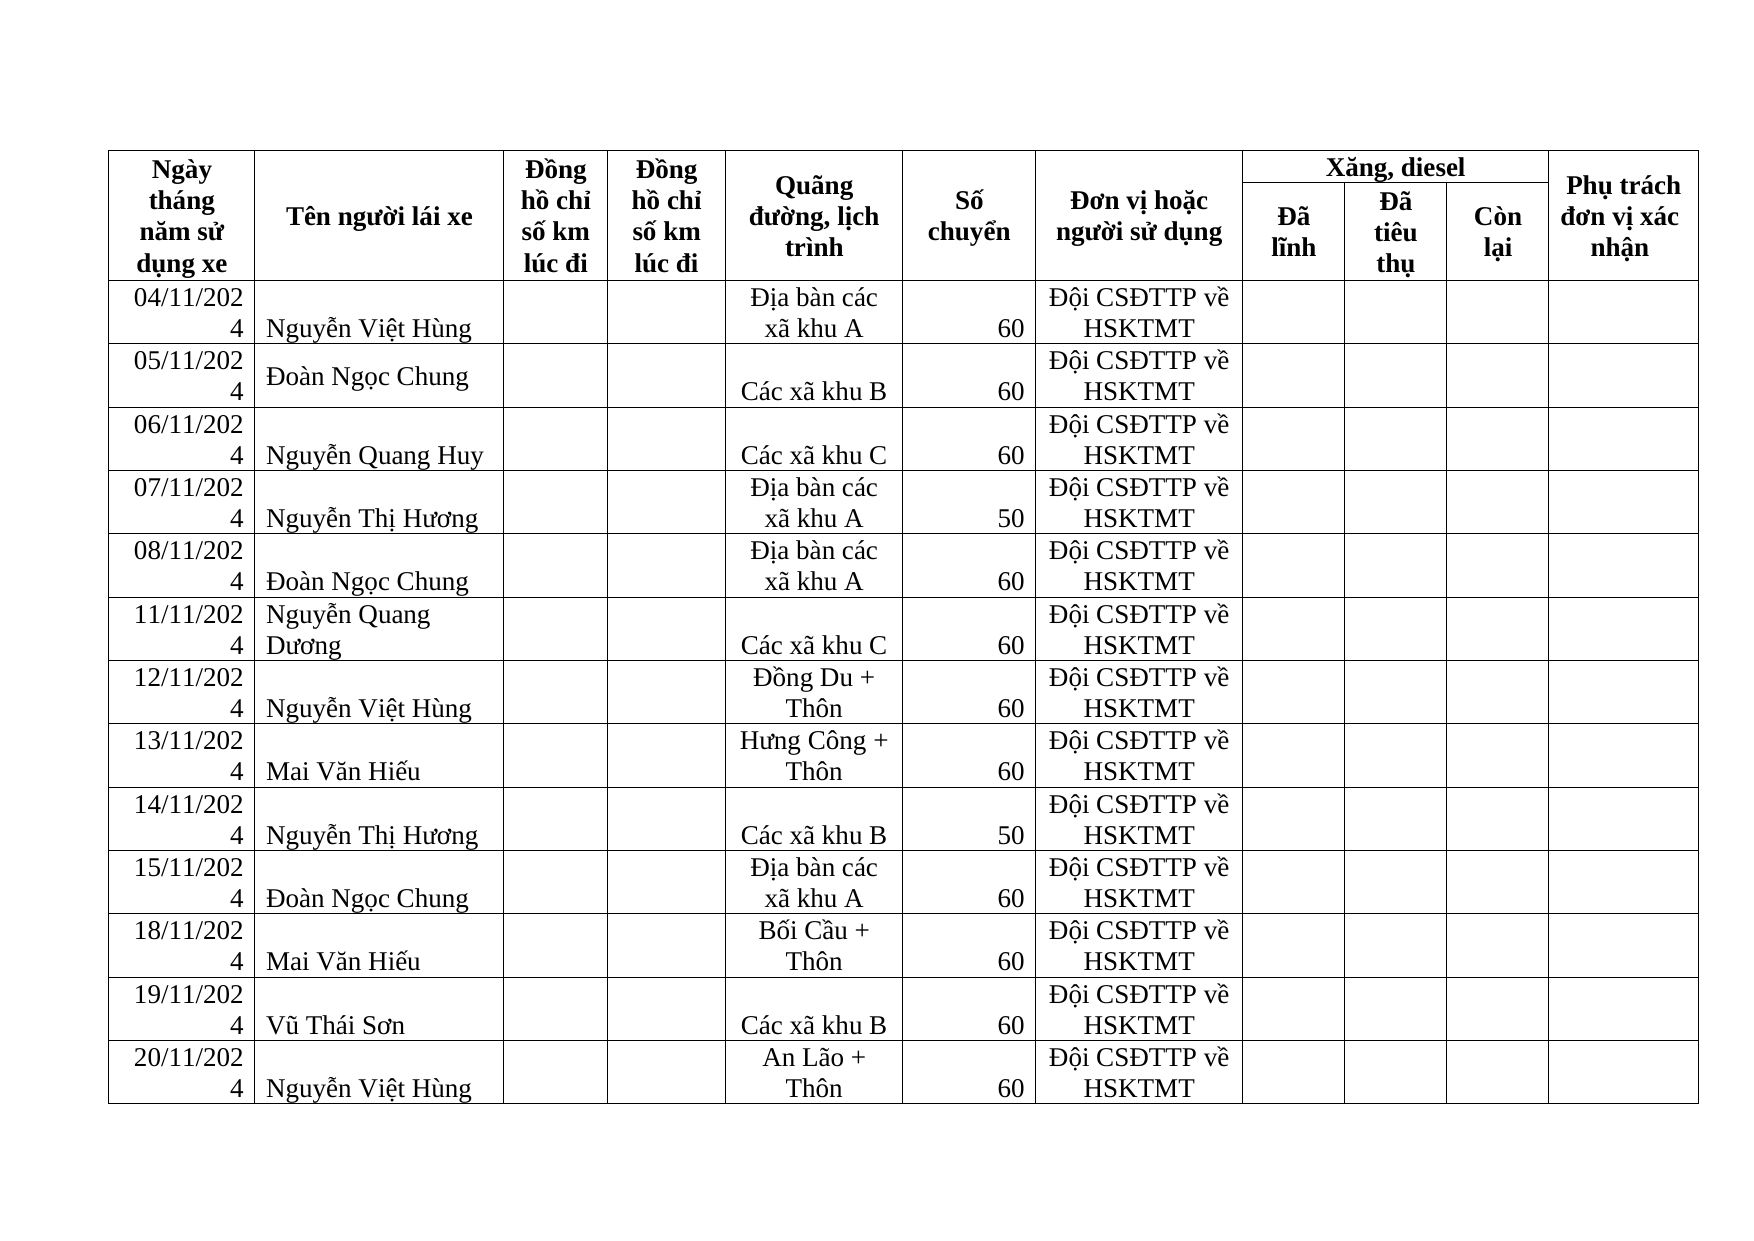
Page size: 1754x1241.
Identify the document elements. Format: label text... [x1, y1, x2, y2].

table_cell [1549, 788, 1698, 850]
table_cell [608, 851, 725, 913]
table_cell [1447, 408, 1548, 470]
table_cell 07/11/2024 [109, 471, 254, 533]
table_cell [1345, 724, 1446, 787]
table_cell Nguyễn Quang Dương [255, 598, 503, 660]
table_cell [1447, 598, 1548, 660]
table_cell 05/11/2024 [109, 344, 254, 407]
table_cell 60 [903, 978, 1035, 1040]
table_cell Các xã khu C [726, 408, 902, 470]
table_cell [608, 1041, 725, 1103]
table_cell Địa bàn các xã khu A [726, 534, 902, 597]
table_cell Nguyễn Việt Hùng [255, 661, 503, 723]
table_cell [1243, 978, 1344, 1040]
table_cell 12/11/2024 [109, 661, 254, 723]
table_cell 06/11/2024 [109, 408, 254, 470]
table_cell 14/11/2024 [109, 788, 254, 850]
table_cell [608, 281, 725, 343]
table_cell [1549, 344, 1698, 407]
table_cell Đã tiêu thụ [1345, 183, 1446, 280]
table_cell 60 [903, 1041, 1035, 1103]
table_cell Đội CSĐTTP về HSKTMT [1036, 471, 1242, 533]
table_cell 60 [903, 914, 1035, 977]
table_cell [1549, 661, 1698, 723]
table_cell [504, 1041, 607, 1103]
table_header Phụ trách đơn vị xác nhận [1549, 151, 1698, 280]
table_cell [1447, 851, 1548, 913]
table_cell [1447, 978, 1548, 1040]
table_cell Đoàn Ngọc Chung [255, 534, 503, 597]
table_cell [1243, 598, 1344, 660]
table_cell Đồng Du + Thôn [726, 661, 902, 723]
table_cell [1345, 851, 1446, 913]
table_cell [1345, 978, 1446, 1040]
table_cell Đội CSĐTTP về HSKTMT [1036, 281, 1242, 343]
table_cell Các xã khu B [726, 978, 902, 1040]
table_cell [1549, 978, 1698, 1040]
table_cell 60 [903, 344, 1035, 407]
table_header Quãng đường, lịch trình [726, 151, 902, 280]
table_cell An Lão + Thôn [726, 1041, 902, 1103]
table_cell Nguyễn Thị Hương [255, 788, 503, 850]
table_cell [1243, 788, 1344, 850]
table_cell [504, 344, 607, 407]
table_header Tên người lái xe [255, 151, 503, 280]
table_cell Nguyễn Quang Huy [255, 408, 503, 470]
table_cell [1447, 914, 1548, 977]
table_cell [1549, 534, 1698, 597]
table_cell [504, 724, 607, 787]
table_cell [1345, 661, 1446, 723]
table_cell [1036, 1041, 1242, 1103]
table_cell [608, 408, 725, 470]
table_cell [504, 598, 607, 660]
table_cell [1243, 914, 1344, 977]
table_cell 19/11/2024 [109, 978, 254, 1040]
table_cell [504, 661, 607, 723]
table_cell [608, 534, 725, 597]
table_cell [504, 408, 607, 470]
table_cell [1447, 724, 1548, 787]
table_cell 11/11/2024 [109, 598, 254, 660]
table_header Ngày tháng năm sử dụng xe [109, 151, 254, 280]
table_cell 60 [903, 408, 1035, 470]
table_cell [1243, 471, 1344, 533]
table_cell Địa bàn các xã khu A [726, 471, 902, 533]
table_cell [1549, 914, 1698, 977]
table_cell [1549, 281, 1698, 343]
table_header Đơn vị hoặc người sử dụng [1036, 151, 1242, 280]
table_cell [1243, 1041, 1344, 1103]
table_cell [1345, 344, 1446, 407]
table_cell [1345, 471, 1446, 533]
table_cell Đội CSĐTTP về HSKTMT [1036, 534, 1242, 597]
table_cell [504, 471, 607, 533]
table_cell Địa bàn các xã khu A [726, 851, 902, 913]
table_cell [1549, 851, 1698, 913]
table_cell [608, 471, 725, 533]
table_cell [1447, 1041, 1548, 1103]
table_cell 60 [903, 598, 1035, 660]
table_header Đồng hồ chỉ số km lúc đi [608, 151, 725, 280]
table_cell [1447, 788, 1548, 850]
table_cell Đội CSĐTTP về HSKTMT [1036, 408, 1242, 470]
table_cell [608, 914, 725, 977]
table_cell [1345, 788, 1446, 850]
table_cell Nguyễn Thị Hương [255, 471, 503, 533]
table_cell [608, 344, 725, 407]
table_cell 50 [903, 471, 1035, 533]
table_cell [1243, 408, 1344, 470]
table_cell Địa bàn các xã khu A [726, 281, 902, 343]
table_cell 50 [903, 788, 1035, 850]
table_cell 04/11/2024 [109, 281, 254, 343]
table_cell 13/11/2024 [109, 724, 254, 787]
table_header Xăng, diesel [1243, 151, 1548, 182]
table_cell [1549, 408, 1698, 470]
table_cell Đội CSĐTTP về HSKTMT [1036, 851, 1242, 913]
table_cell Mai Văn Hiếu [255, 724, 503, 787]
table_cell [1345, 408, 1446, 470]
table_cell Đội CSĐTTP về HSKTMT [1036, 598, 1242, 660]
table_cell [1447, 661, 1548, 723]
table_cell [504, 914, 607, 977]
table_cell [1447, 344, 1548, 407]
table_cell [1345, 914, 1446, 977]
table_cell [1345, 1041, 1446, 1103]
table_cell 60 [903, 281, 1035, 343]
table_cell [504, 788, 607, 850]
table_cell 60 [903, 724, 1035, 787]
table_cell 18/11/2024 [109, 914, 254, 977]
table_cell Nguyễn Việt Hùng [255, 1041, 503, 1103]
table_cell [1243, 534, 1344, 597]
table_cell [1243, 661, 1344, 723]
table_cell Đội CSĐTTP về HSKTMT [1036, 978, 1242, 1040]
table_cell Đoàn Ngọc Chung [255, 851, 503, 913]
table_cell [608, 978, 725, 1040]
table_cell Bối Cầu + Thôn [726, 914, 902, 977]
table_cell [504, 281, 607, 343]
table_cell Đoàn Ngọc Chung [255, 344, 503, 407]
table_cell [504, 534, 607, 597]
table_cell [1243, 724, 1344, 787]
table_cell Các xã khu B [726, 788, 902, 850]
table_cell Đội CSĐTTP về HSKTMT [1036, 788, 1242, 850]
table_cell Đội CSĐTTP về HSKTMT [1036, 661, 1242, 723]
table_cell [608, 661, 725, 723]
table_cell 08/11/2024 [109, 534, 254, 597]
table_cell Các xã khu C [726, 598, 902, 660]
table_cell [1549, 724, 1698, 787]
table_cell [608, 598, 725, 660]
table_header Đồng hồ chỉ số km lúc đi [504, 151, 607, 280]
table_cell [1447, 281, 1548, 343]
table_cell [1243, 344, 1344, 407]
table_cell [608, 788, 725, 850]
table_cell [1447, 534, 1548, 597]
table_cell Đã lĩnh [1243, 183, 1344, 280]
table_cell [1549, 1041, 1698, 1103]
table_cell Các xã khu B [726, 344, 902, 407]
table_cell Còn lại [1447, 183, 1548, 280]
table_cell [608, 724, 725, 787]
table_header Số chuyển [903, 151, 1035, 280]
table_cell [1549, 471, 1698, 533]
table_cell [1345, 281, 1446, 343]
table_cell Mai Văn Hiếu [255, 914, 503, 977]
table_cell [504, 851, 607, 913]
table_cell Đội CSĐTTP về HSKTMT [1036, 344, 1242, 407]
table_cell [1447, 471, 1548, 533]
table_cell Nguyễn Việt Hùng [255, 281, 503, 343]
table_cell [504, 978, 607, 1040]
table_cell [1243, 851, 1344, 913]
table_cell 60 [903, 661, 1035, 723]
table_cell [1549, 598, 1698, 660]
table_cell Đội CSĐTTP về HSKTMT [1036, 724, 1242, 787]
table_cell 60 [903, 534, 1035, 597]
table_cell [1345, 598, 1446, 660]
table_cell [1345, 534, 1446, 597]
table_cell 15/11/2024 [109, 851, 254, 913]
table_cell 60 [903, 851, 1035, 913]
table_cell 20/11/2024 [109, 1041, 254, 1103]
table_cell Hưng Công + Thôn [726, 724, 902, 787]
table_cell [1243, 281, 1344, 343]
table_cell Đội CSĐTTP về HSKTMT [1036, 914, 1242, 977]
table_cell Vũ Thái Sơn [255, 978, 503, 1040]
